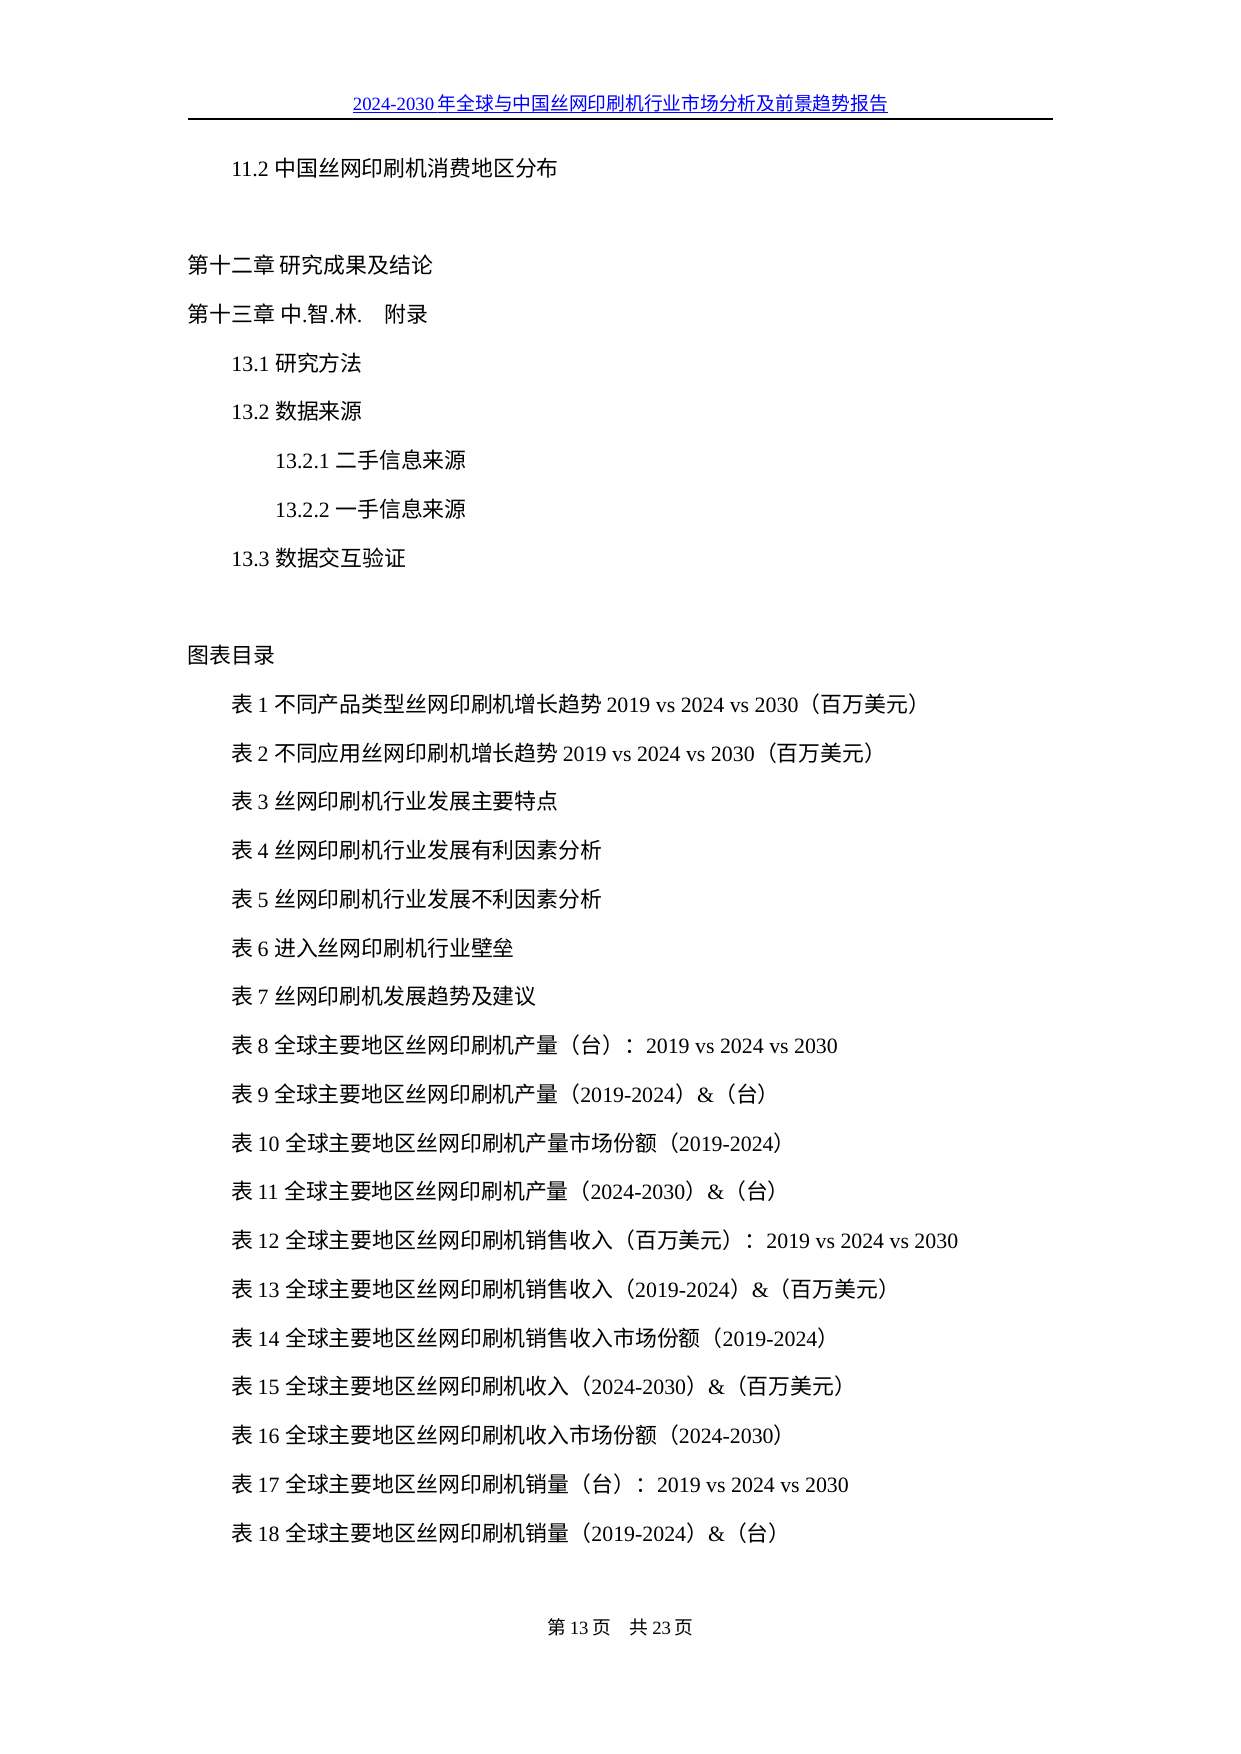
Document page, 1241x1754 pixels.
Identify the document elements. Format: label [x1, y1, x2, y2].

text [187, 150, 1053, 1548]
